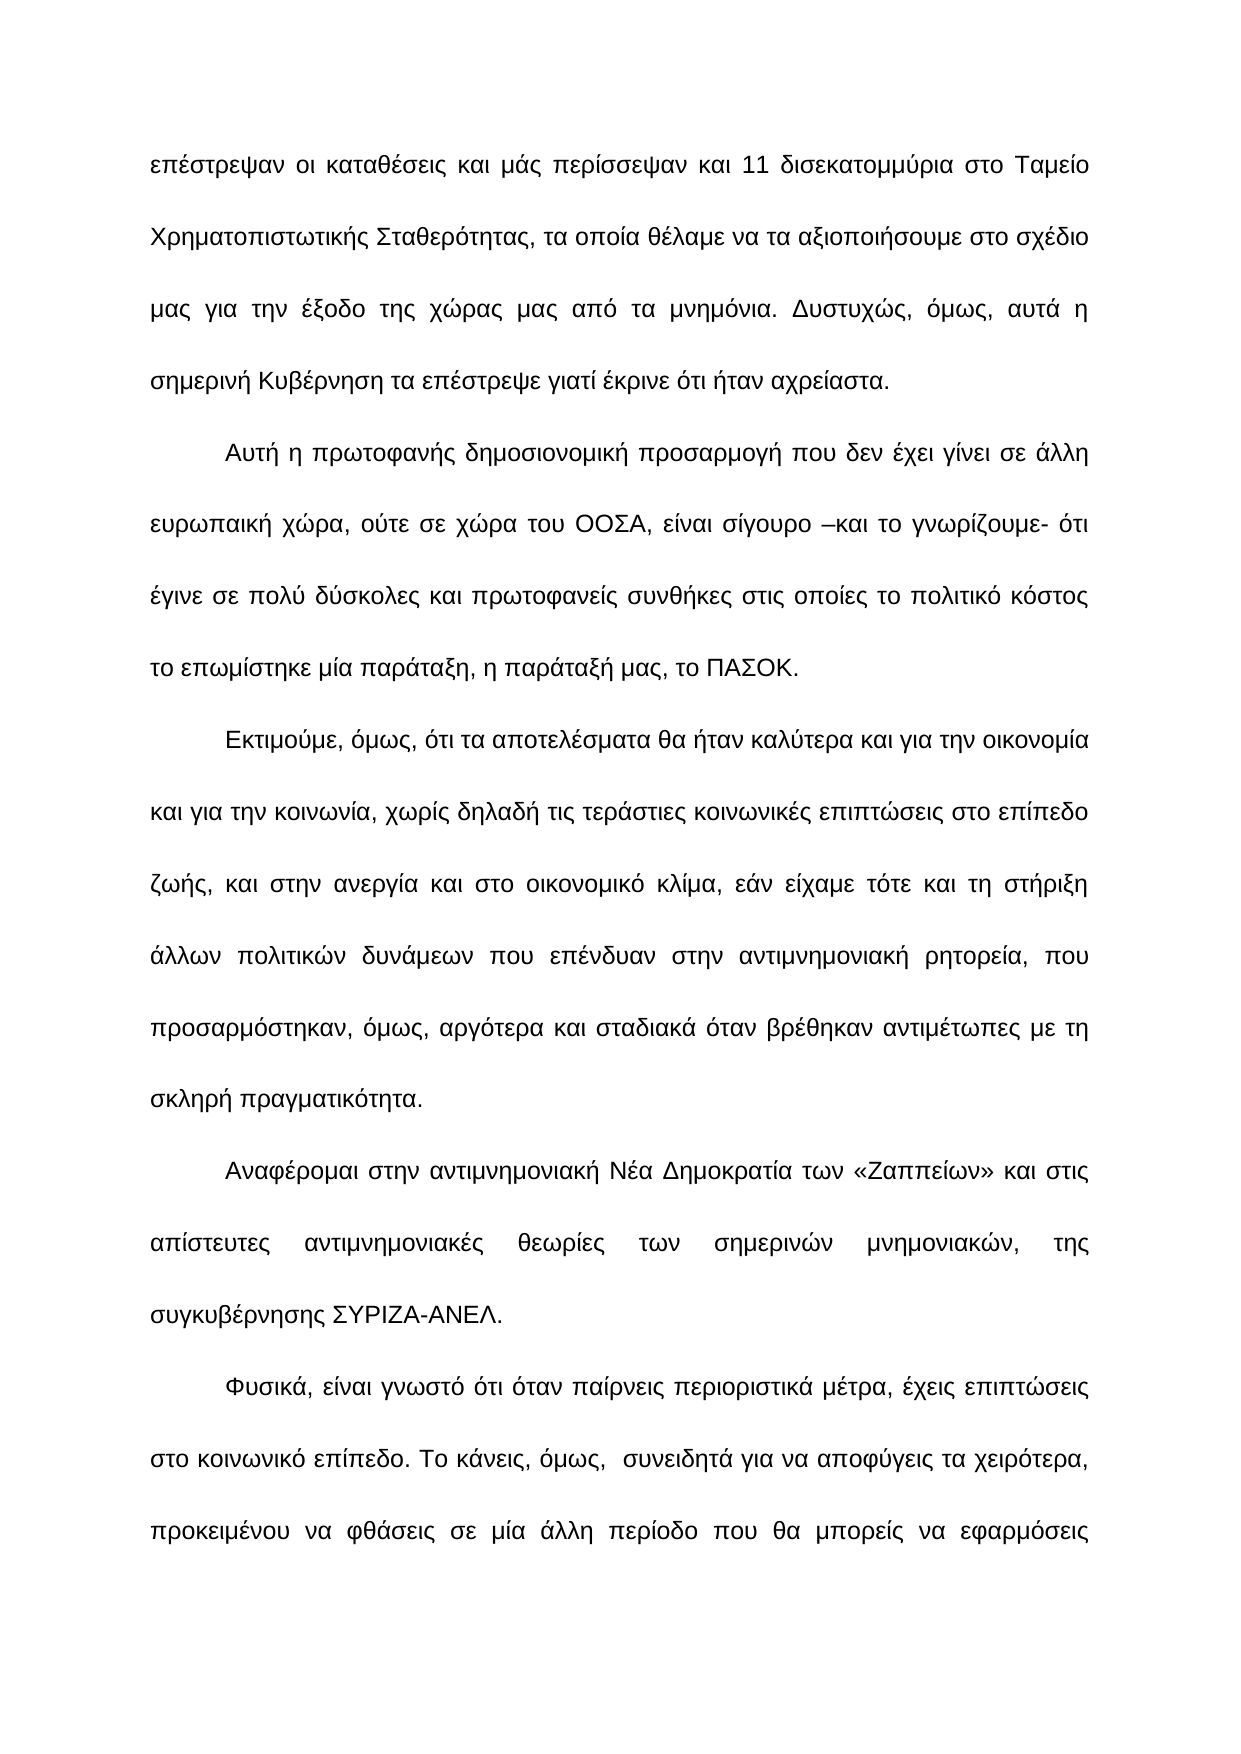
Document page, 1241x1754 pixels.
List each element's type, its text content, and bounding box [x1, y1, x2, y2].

text Αυτή η πρωτοφανής δημοσιονομική προσαρμογή που δεν έχει γίνει σε άλλη ευρωπαική χώρα, ούτε σε χώρα του ΟΟΣΑ, είναι σίγουρο –και το γνωρίζουμε- ότι έγινε σε πολύ δύσκολες και πρωτοφανείς συνθήκες στις οποίες το πολιτικό κόστος το επωμίστηκε μία παράταξη, η παράταξή μας, το ΠΑΣΟΚ. [150, 437, 1090, 682]
text Εκτιμούμε, όμως, ότι τα αποτελέσματα θα ήταν καλύτερα και για την οικονομία και για την κοινωνία, χωρίς δηλαδή τις τεράστιες κοινωνικές επιπτώσεις στο επίπεδο ζωής, και στην ανεργία και στο οικονομικό κλίμα, εάν είχαμε τότε και τη στήριξη άλλων πολιτικών δυνάμεων που επένδυαν στην αντιμνημονιακή ρητορεία, που προσαρμόστηκαν, όμως, αργότερα και σταδιακά όταν βρέθηκαν αντιμέτωπες με τη σκληρή πραγματικότητα. [150, 725, 1090, 1113]
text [150, 150, 1090, 394]
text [150, 1372, 1090, 1544]
text Αναφέρομαι στην αντιμνημονιακή Νέα Δημοκρατία των «Ζαππείων» και στις απίστευτες αντιμνημονιακές θεωρίες των σημερινών μνημονιακών, της συγκυβέρνησης ΣΥΡΙΖΑ-ΑΝΕΛ. [150, 1156, 1090, 1329]
